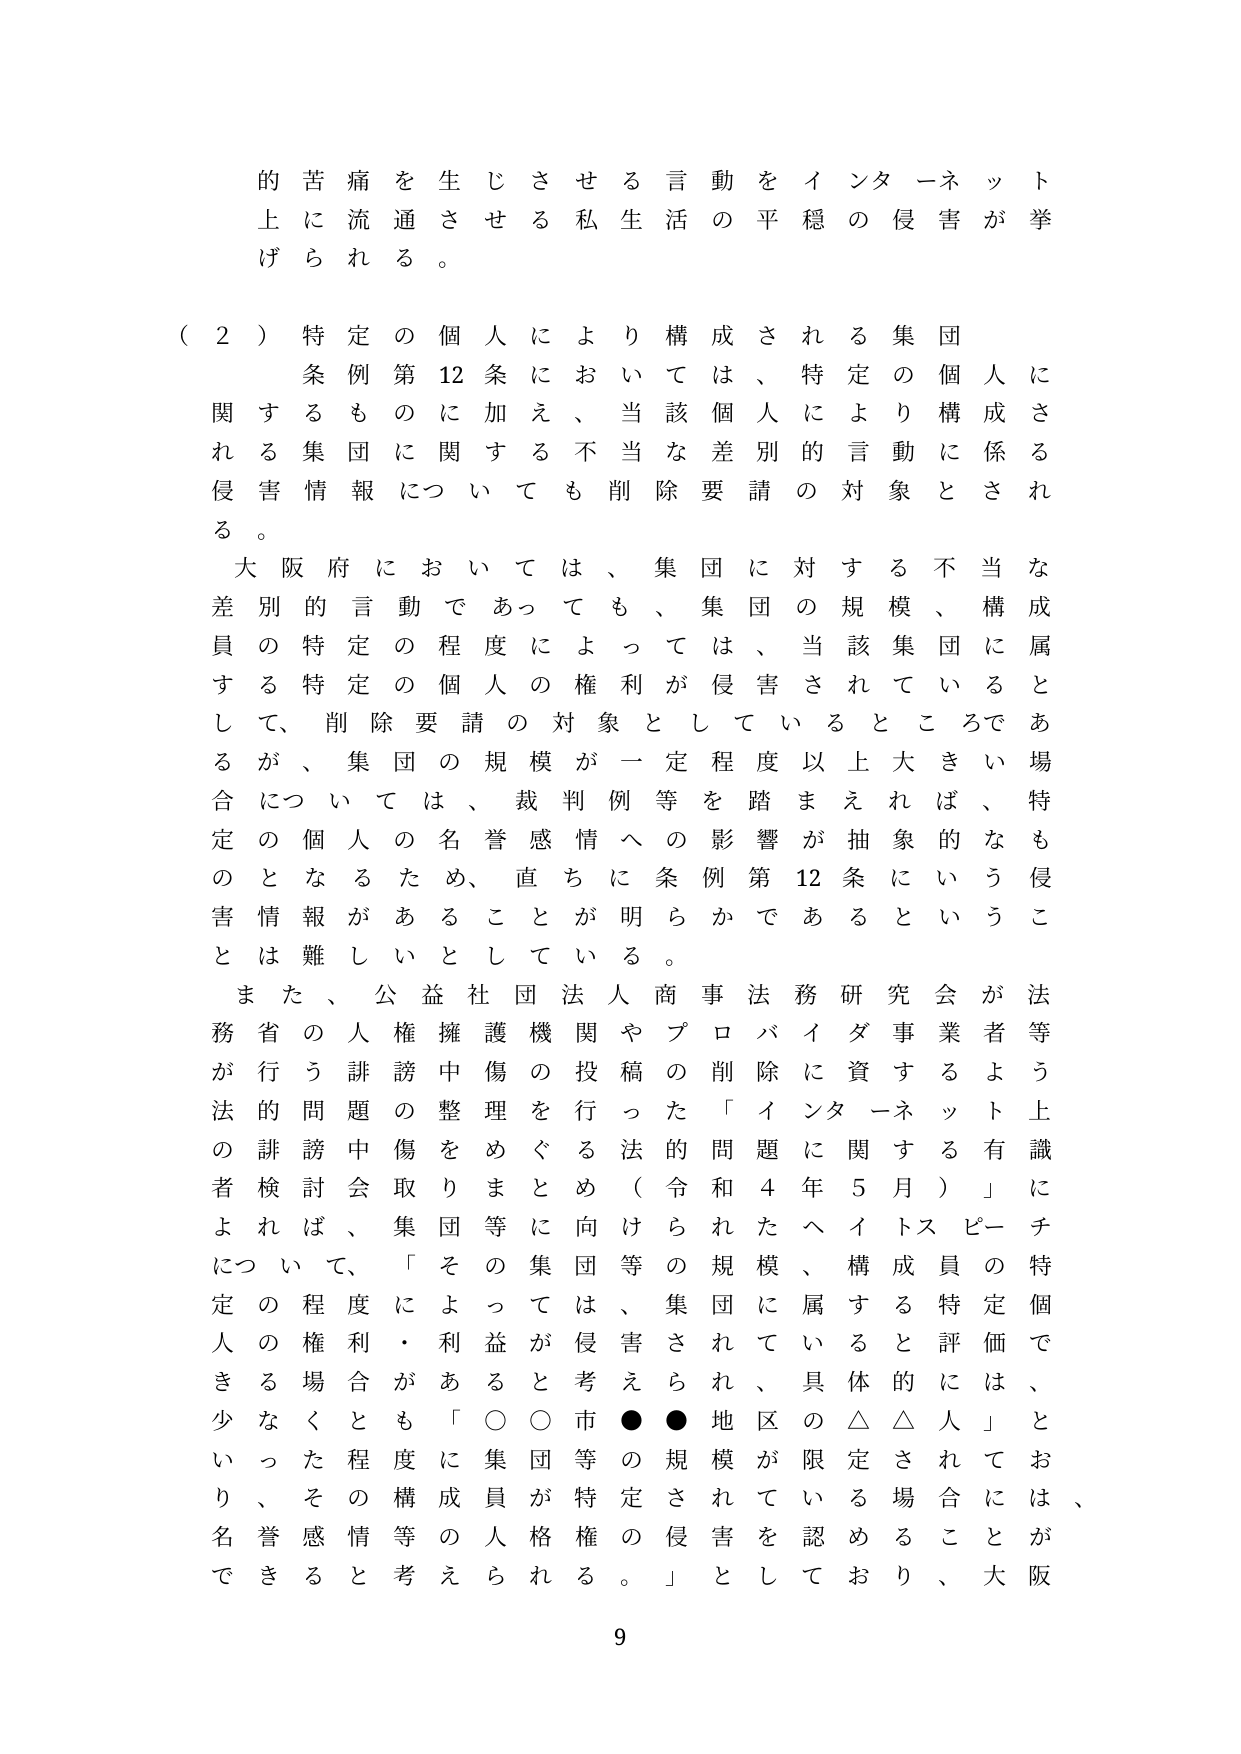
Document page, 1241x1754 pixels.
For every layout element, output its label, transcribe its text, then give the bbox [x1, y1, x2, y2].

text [211, 974, 1074, 1594]
text 条例第12条においては、特定の個人に関するものに加え、当該個人により構成される集団に関する不当な差別的言動に係る侵害情報についても削除要請の対象とされる。 [166, 354, 1074, 548]
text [234, 160, 1074, 276]
text （２）特定の個人により構成される集団 [166, 315, 1074, 354]
text 大阪府においては、集団に対する不当な差別的言動であっても、集団の規模、構成員の特定の程度によっては、当該集団に属する特定の個人の権利が侵害されているとして、削除要請の対象としているところであるが、集団の規模が一定程度以上大きい場合については、裁判例等を踏まえれば、特定の個人の名誉感情への影響が抽象的なものとなるため、直ちに条例第12条にいう侵害情報があることが明らかであるということは難しいとしている。 [211, 548, 1074, 974]
